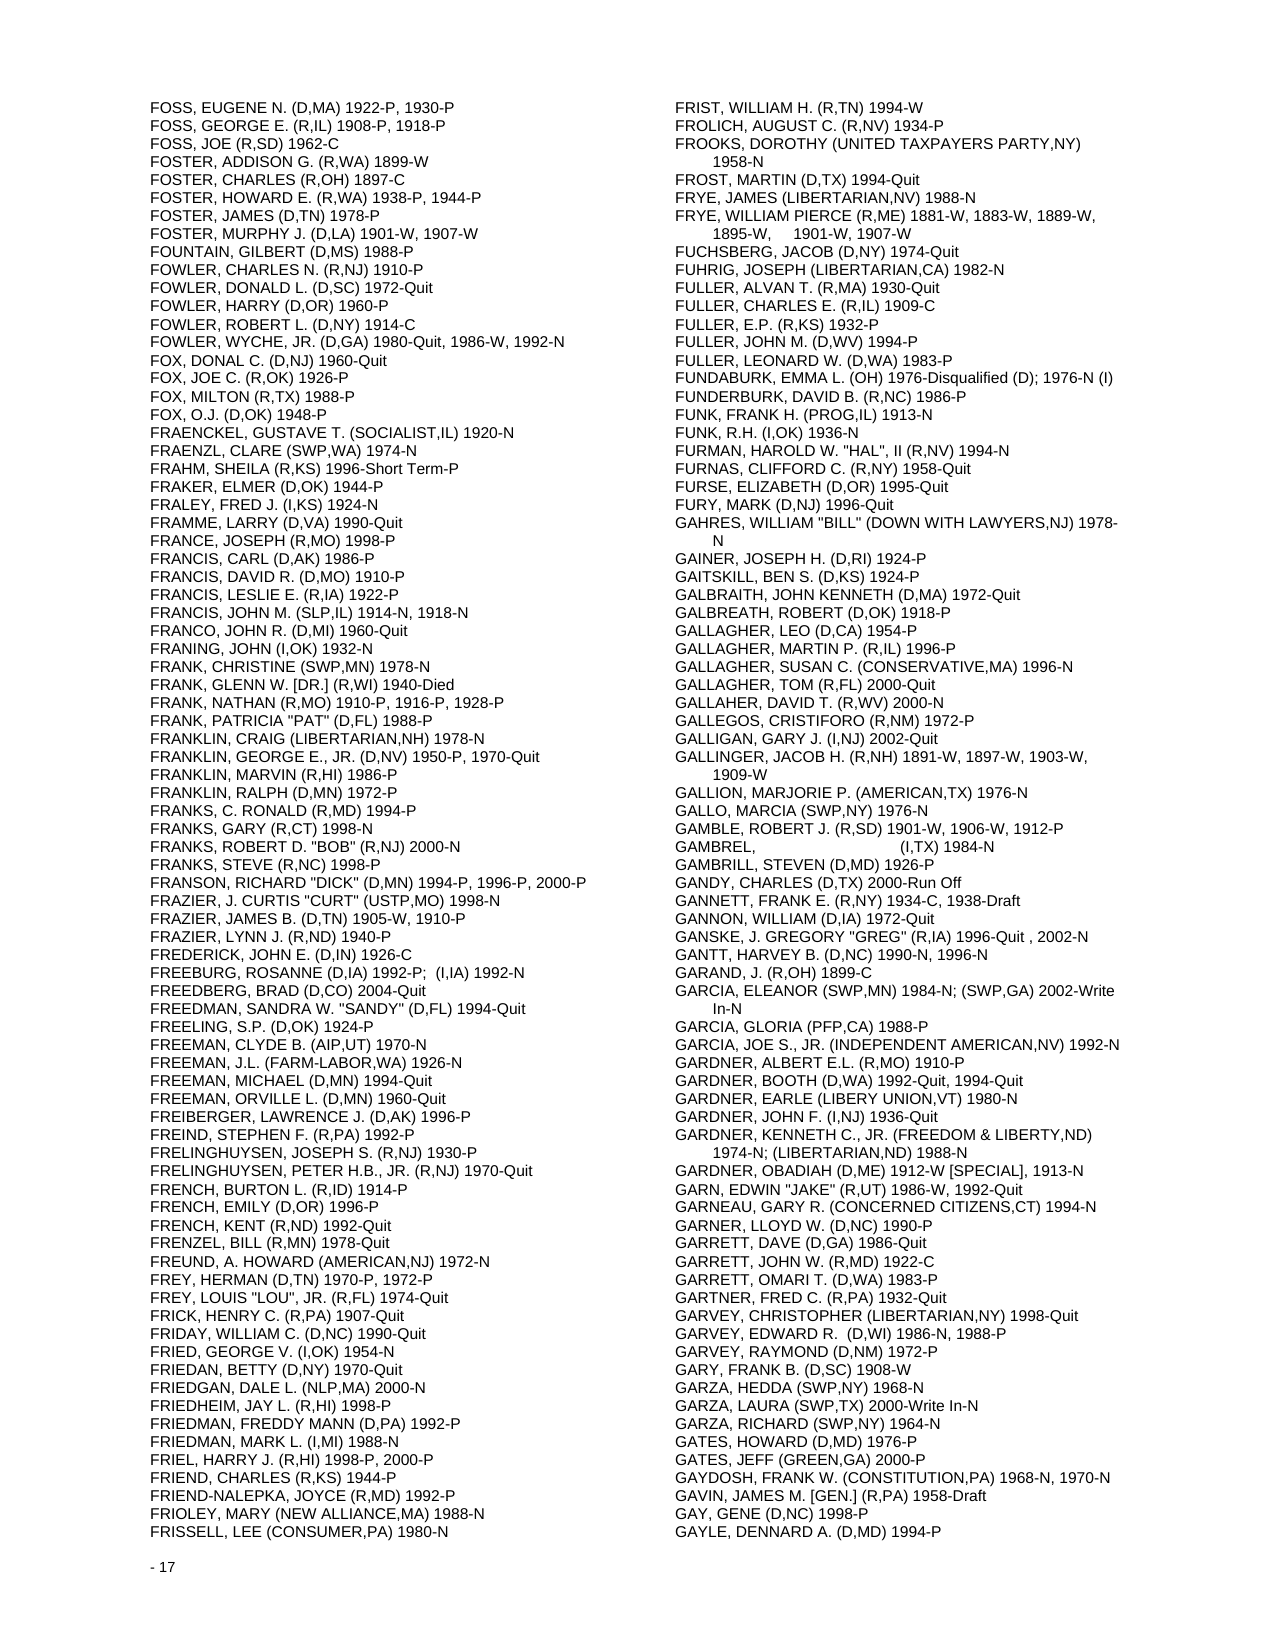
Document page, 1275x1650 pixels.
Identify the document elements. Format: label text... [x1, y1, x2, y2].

text FREIND, STEPHEN F. (R,PA) 1992-P [150, 1126, 600, 1144]
text FRAKER, ELMER (D,OK) 1944-P [150, 477, 600, 495]
text FREEMAN, CLYDE B. (AIP,UT) 1970-N [150, 1036, 600, 1054]
text FREEMAN, MICHAEL (D,MN) 1994-Quit [150, 1072, 600, 1090]
text GARNER, LLOYD W. (D,NC) 1990-P [675, 1216, 1125, 1234]
text FRANKS, ROBERT D. "BOB" (R,NJ) 2000-N [150, 838, 600, 856]
text FOSS, GEORGE E. (R,IL) 1908-P, 1918-P [150, 117, 600, 135]
text FRAENZL, CLARE (SWP,WA) 1974-N [150, 441, 600, 459]
text FOWLER, WYCHE, JR. (D,GA) 1980-Quit, 1986-W, 1992-N [150, 333, 600, 351]
text GARDNER, BOOTH (D,WA) 1992-Quit, 1994-Quit [675, 1072, 1125, 1090]
text FRANKS, STEVE (R,NC) 1998-P [150, 856, 600, 874]
text FOSTER, ADDISON G. (R,WA) 1899-W [150, 153, 600, 171]
text FRANCE, JOSEPH (R,MO) 1998-P [150, 531, 600, 549]
text FRAZIER, JAMES B. (D,TN) 1905-W, 1910-P [150, 910, 600, 928]
text FREELING, S.P. (D,OK) 1924-P [150, 1018, 600, 1036]
text GARVEY, CHRISTOPHER (LIBERTARIAN,NY) 1998-Quit [675, 1306, 1125, 1324]
text FRIEND-NALEPKA, JOYCE (R,MD) 1992-P [150, 1487, 600, 1504]
text FRANKS, GARY (R,CT) 1998-N [150, 820, 600, 838]
text FREEDBERG, BRAD (D,CO) 2004-Quit [150, 982, 600, 1000]
text FRELINGHUYSEN, PETER H.B., JR. (R,NJ) 1970-Quit [150, 1162, 600, 1180]
text FRIEDGAN, DALE L. (NLP,MA) 2000-N [150, 1378, 600, 1396]
text GARZA, HEDDA (SWP,NY) 1968-N [675, 1378, 1125, 1396]
text FRANING, JOHN (I,OK) 1932-N [150, 639, 600, 658]
text FOX, MILTON (R,TX) 1988-P [150, 387, 600, 405]
text FRIEND, CHARLES (R,KS) 1944-P [150, 1468, 600, 1487]
text GARDNER, OBADIAH (D,ME) 1912-W [SPECIAL], 1913-N [675, 1162, 1125, 1180]
text FRIDAY, WILLIAM C. (D,NC) 1990-Quit [150, 1324, 600, 1342]
text FUNDABURK, EMMA L. (OH) 1976-Disqualified (D); 1976-N (I) [675, 369, 1125, 387]
text GARTNER, FRED C. (R,PA) 1932-Quit [675, 1288, 1125, 1306]
text FRALEY, FRED J. (I,KS) 1924-N [150, 495, 600, 513]
text FRENCH, EMILY (D,OR) 1996-P [150, 1198, 600, 1216]
text GAMBRILL, STEVEN (D,MD) 1926-P [675, 856, 1125, 874]
text FRIOLEY, MARY (NEW ALLIANCE,MA) 1988-N [150, 1504, 600, 1523]
text FRIEDHEIM, JAY L. (R,HI) 1998-P [150, 1396, 600, 1414]
text FOSTER, HOWARD E. (R,WA) 1938-P, 1944-P [150, 189, 600, 207]
text FREEMAN, ORVILLE L. (D,MN) 1960-Quit [150, 1090, 600, 1108]
text FROOKS, DOROTHY (UNITED TAXPAYERS PARTY,NY) 1958-N [675, 135, 1125, 171]
text FUNK, R.H. (I,OK) 1936-N [675, 423, 1125, 441]
text FREDERICK, JOHN E. (D,IN) 1926-C [150, 946, 600, 964]
text GALBREATH, ROBERT (D,OK) 1918-P [675, 603, 1125, 622]
text GANNETT, FRANK E. (R,NY) 1934-C, 1938-Draft [675, 892, 1125, 910]
text FRICK, HENRY C. (R,PA) 1907-Quit [150, 1306, 600, 1324]
text FRENCH, KENT (R,ND) 1992-Quit [150, 1216, 600, 1234]
text FRANCIS, JOHN M. (SLP,IL) 1914-N, 1918-N [150, 603, 600, 622]
text FREUND, A. HOWARD (AMERICAN,NJ) 1972-N [150, 1252, 600, 1270]
text FRAZIER, LYNN J. (R,ND) 1940-P [150, 928, 600, 946]
text GARRETT, OMARI T. (D,WA) 1983-P [675, 1270, 1125, 1288]
text FUNK, FRANK H. (PROG,IL) 1913-N [675, 405, 1125, 423]
text FURSE, ELIZABETH (D,OR) 1995-Quit [675, 477, 1125, 495]
text FRANK, GLENN W. [DR.] (R,WI) 1940-Died [150, 676, 600, 694]
text FOWLER, CHARLES N. (R,NJ) 1910-P [150, 261, 600, 279]
text GALLO, MARCIA (SWP,NY) 1976-N [675, 802, 1125, 820]
text GANDY, CHARLES (D,TX) 2000-Run Off [675, 874, 1125, 892]
text FRENCH, BURTON L. (R,ID) 1914-P [150, 1180, 600, 1198]
text FOWLER, HARRY (D,OR) 1960-P [150, 297, 600, 315]
text FRAENCKEL, GUSTAVE T. (SOCIALIST,IL) 1920-N [150, 423, 600, 441]
text GARRETT, JOHN W. (R,MD) 1922-C [675, 1252, 1125, 1270]
text GARZA, RICHARD (SWP,NY) 1964-N [675, 1414, 1125, 1432]
text GALBRAITH, JOHN KENNETH (D,MA) 1972-Quit [675, 586, 1125, 603]
text FRYE, WILLIAM PIERCE (R,ME) 1881-W, 1883-W, 1889-W, 1895-W, 1901-W, 1907-W [675, 207, 1125, 243]
text FROLICH, AUGUST C. (R,NV) 1934-P [675, 117, 1125, 135]
text GAYLE, DENNARD A. (D,MD) 1994-P [675, 1523, 1125, 1541]
text FUCHSBERG, JACOB (D,NY) 1974-Quit [675, 243, 1125, 261]
text FOUNTAIN, GILBERT (D,MS) 1988-P [150, 243, 600, 261]
text GARNEAU, GARY R. (CONCERNED CITIZENS,CT) 1994-N [675, 1198, 1125, 1216]
text GARRETT, DAVE (D,GA) 1986-Quit [675, 1234, 1125, 1252]
text FOX, O.J. (D,OK) 1948-P [150, 405, 600, 423]
text GALLAGHER, SUSAN C. (CONSERVATIVE,MA) 1996-N [675, 658, 1125, 676]
text GAHRES, WILLIAM "BILL" (DOWN WITH LAWYERS,NJ) 1978-N [675, 513, 1125, 549]
text GALLIGAN, GARY J. (I,NJ) 2002-Quit [675, 730, 1125, 748]
text GARVEY, RAYMOND (D,NM) 1972-P [675, 1342, 1125, 1360]
text FRAHM, SHEILA (R,KS) 1996-Short Term-P [150, 459, 600, 477]
text FRIEL, HARRY J. (R,HI) 1998-P, 2000-P [150, 1451, 600, 1468]
text FRIEDAN, BETTY (D,NY) 1970-Quit [150, 1360, 600, 1378]
text GAY, GENE (D,NC) 1998-P [675, 1504, 1125, 1523]
text GARDNER, KENNETH C., JR. (FREEDOM & LIBERTY,ND) 1974-N; (LIBERTARIAN,ND) 1988-N [675, 1126, 1125, 1162]
text FRANK, PATRICIA "PAT" (D,FL) 1988-P [150, 712, 600, 730]
text FREY, HERMAN (D,TN) 1970-P, 1972-P [150, 1270, 600, 1288]
text FRANK, NATHAN (R,MO) 1910-P, 1916-P, 1928-P [150, 694, 600, 712]
text FURMAN, HAROLD W. "HAL", II (R,NV) 1994-N [675, 441, 1125, 459]
text GARY, FRANK B. (D,SC) 1908-W [675, 1360, 1125, 1378]
text FOSS, EUGENE N. (D,MA) 1922-P, 1930-P [150, 99, 600, 117]
text GAVIN, JAMES M. [GEN.] (R,PA) 1958-Draft [675, 1487, 1125, 1504]
text FRANKLIN, RALPH (D,MN) 1972-P [150, 784, 600, 802]
text FRANSON, RICHARD "DICK" (D,MN) 1994-P, 1996-P, 2000-P [150, 874, 600, 892]
text FOX, JOE C. (R,OK) 1926-P [150, 369, 600, 387]
text FRANK, CHRISTINE (SWP,MN) 1978-N [150, 658, 600, 676]
text GARDNER, JOHN F. (I,NJ) 1936-Quit [675, 1108, 1125, 1126]
text FULLER, ALVAN T. (R,MA) 1930-Quit [675, 279, 1125, 297]
text GARAND, J. (R,OH) 1899-C [675, 964, 1125, 982]
text GALLAGHER, MARTIN P. (R,IL) 1996-P [675, 639, 1125, 658]
text FOSTER, JAMES (D,TN) 1978-P [150, 207, 600, 225]
text GALLINGER, JACOB H. (R,NH) 1891-W, 1897-W, 1903-W, 1909-W [675, 748, 1125, 784]
text FRANCIS, CARL (D,AK) 1986-P [150, 549, 600, 567]
text GARCIA, ELEANOR (SWP,MN) 1984-N; (SWP,GA) 2002-Write In-N [675, 982, 1125, 1018]
text FRIED, GEORGE V. (I,OK) 1954-N [150, 1342, 600, 1360]
text FRISSELL, LEE (CONSUMER,PA) 1980-N [150, 1523, 600, 1541]
text FRYE, JAMES (LIBERTARIAN,NV) 1988-N [675, 189, 1125, 207]
text FRAMME, LARRY (D,VA) 1990-Quit [150, 513, 600, 531]
text FRIST, WILLIAM H. (R,TN) 1994-W [675, 99, 1125, 117]
text GARVEY, EDWARD R. (D,WI) 1986-N, 1988-P [675, 1324, 1125, 1342]
text GATES, HOWARD (D,MD) 1976-P [675, 1432, 1125, 1451]
text GARDNER, ALBERT E.L. (R,MO) 1910-P [675, 1054, 1125, 1072]
text FRIEDMAN, FREDDY MANN (D,PA) 1992-P [150, 1414, 600, 1432]
text GARDNER, EARLE (LIBERY UNION,VT) 1980-N [675, 1090, 1125, 1108]
text GALLAHER, DAVID T. (R,WV) 2000-N [675, 694, 1125, 712]
text FULLER, E.P. (R,KS) 1932-P [675, 315, 1125, 333]
text GALLEGOS, CRISTIFORO (R,NM) 1972-P [675, 712, 1125, 730]
text FRENZEL, BILL (R,MN) 1978-Quit [150, 1234, 600, 1252]
text FRELINGHUYSEN, JOSEPH S. (R,NJ) 1930-P [150, 1144, 600, 1162]
text GANSKE, J. GREGORY "GREG" (R,IA) 1996-Quit , 2002-N [675, 928, 1125, 946]
text FOSTER, MURPHY J. (D,LA) 1901-W, 1907-W [150, 225, 600, 243]
text GANTT, HARVEY B. (D,NC) 1990-N, 1996-N [675, 946, 1125, 964]
text FRANKLIN, MARVIN (R,HI) 1986-P [150, 766, 600, 784]
text GARZA, LAURA (SWP,TX) 2000-Write In-N [675, 1396, 1125, 1414]
text FUNDERBURK, DAVID B. (R,NC) 1986-P [675, 387, 1125, 405]
text GAMBLE, ROBERT J. (R,SD) 1901-W, 1906-W, 1912-P [675, 820, 1125, 838]
text FOWLER, DONALD L. (D,SC) 1972-Quit [150, 279, 600, 297]
text FRANCO, JOHN R. (D,MI) 1960-Quit [150, 622, 600, 639]
text FULLER, CHARLES E. (R,IL) 1909-C [675, 297, 1125, 315]
text FURNAS, CLIFFORD C. (R,NY) 1958-Quit [675, 459, 1125, 477]
text FUHRIG, JOSEPH (LIBERTARIAN,CA) 1982-N [675, 261, 1125, 279]
text GANNON, WILLIAM (D,IA) 1972-Quit [675, 910, 1125, 928]
text GALLAGHER, LEO (D,CA) 1954-P [675, 622, 1125, 639]
text FURY, MARK (D,NJ) 1996-Quit [675, 495, 1125, 513]
text FRANKS, C. RONALD (R,MD) 1994-P [150, 802, 600, 820]
text GAYDOSH, FRANK W. (CONSTITUTION,PA) 1968-N, 1970-N [675, 1468, 1125, 1487]
text FULLER, LEONARD W. (D,WA) 1983-P [675, 351, 1125, 369]
text FRIEDMAN, MARK L. (I,MI) 1988-N [150, 1432, 600, 1451]
text GATES, JEFF (GREEN,GA) 2000-P [675, 1451, 1125, 1468]
text GALLAGHER, TOM (R,FL) 2000-Quit [675, 676, 1125, 694]
text FOX, DONAL C. (D,NJ) 1960-Quit [150, 351, 600, 369]
text GARCIA, JOE S., JR. (INDEPENDENT AMERICAN,NV) 1992-N [675, 1036, 1125, 1054]
text FOSS, JOE (R,SD) 1962-C [150, 135, 600, 153]
text FREEBURG, ROSANNE (D,IA) 1992-P; (I,IA) 1992-N [150, 964, 600, 982]
text GARCIA, GLORIA (PFP,CA) 1988-P [675, 1018, 1125, 1036]
text GARN, EDWIN "JAKE" (R,UT) 1986-W, 1992-Quit [675, 1180, 1125, 1198]
text FREY, LOUIS "LOU", JR. (R,FL) 1974-Quit [150, 1288, 600, 1306]
text FROST, MARTIN (D,TX) 1994-Quit [675, 171, 1125, 189]
text FREEMAN, J.L. (FARM-LABOR,WA) 1926-N [150, 1054, 600, 1072]
text GAINER, JOSEPH H. (D,RI) 1924-P [675, 549, 1125, 567]
text FREEDMAN, SANDRA W. "SANDY" (D,FL) 1994-Quit [150, 1000, 600, 1018]
text FREIBERGER, LAWRENCE J. (D,AK) 1996-P [150, 1108, 600, 1126]
text FOSTER, CHARLES (R,OH) 1897-C [150, 171, 600, 189]
text FRANKLIN, CRAIG (LIBERTARIAN,NH) 1978-N [150, 730, 600, 748]
text GAITSKILL, BEN S. (D,KS) 1924-P [675, 567, 1125, 586]
text GAMBREL, (I,TX) 1984-N [675, 838, 1125, 856]
text GALLION, MARJORIE P. (AMERICAN,TX) 1976-N [675, 784, 1125, 802]
text FRANCIS, DAVID R. (D,MO) 1910-P [150, 567, 600, 586]
text FOWLER, ROBERT L. (D,NY) 1914-C [150, 315, 600, 333]
text FRANKLIN, GEORGE E., JR. (D,NV) 1950-P, 1970-Quit [150, 748, 600, 766]
text FRANCIS, LESLIE E. (R,IA) 1922-P [150, 586, 600, 603]
text FRAZIER, J. CURTIS "CURT" (USTP,MO) 1998-N [150, 892, 600, 910]
text FULLER, JOHN M. (D,WV) 1994-P [675, 333, 1125, 351]
